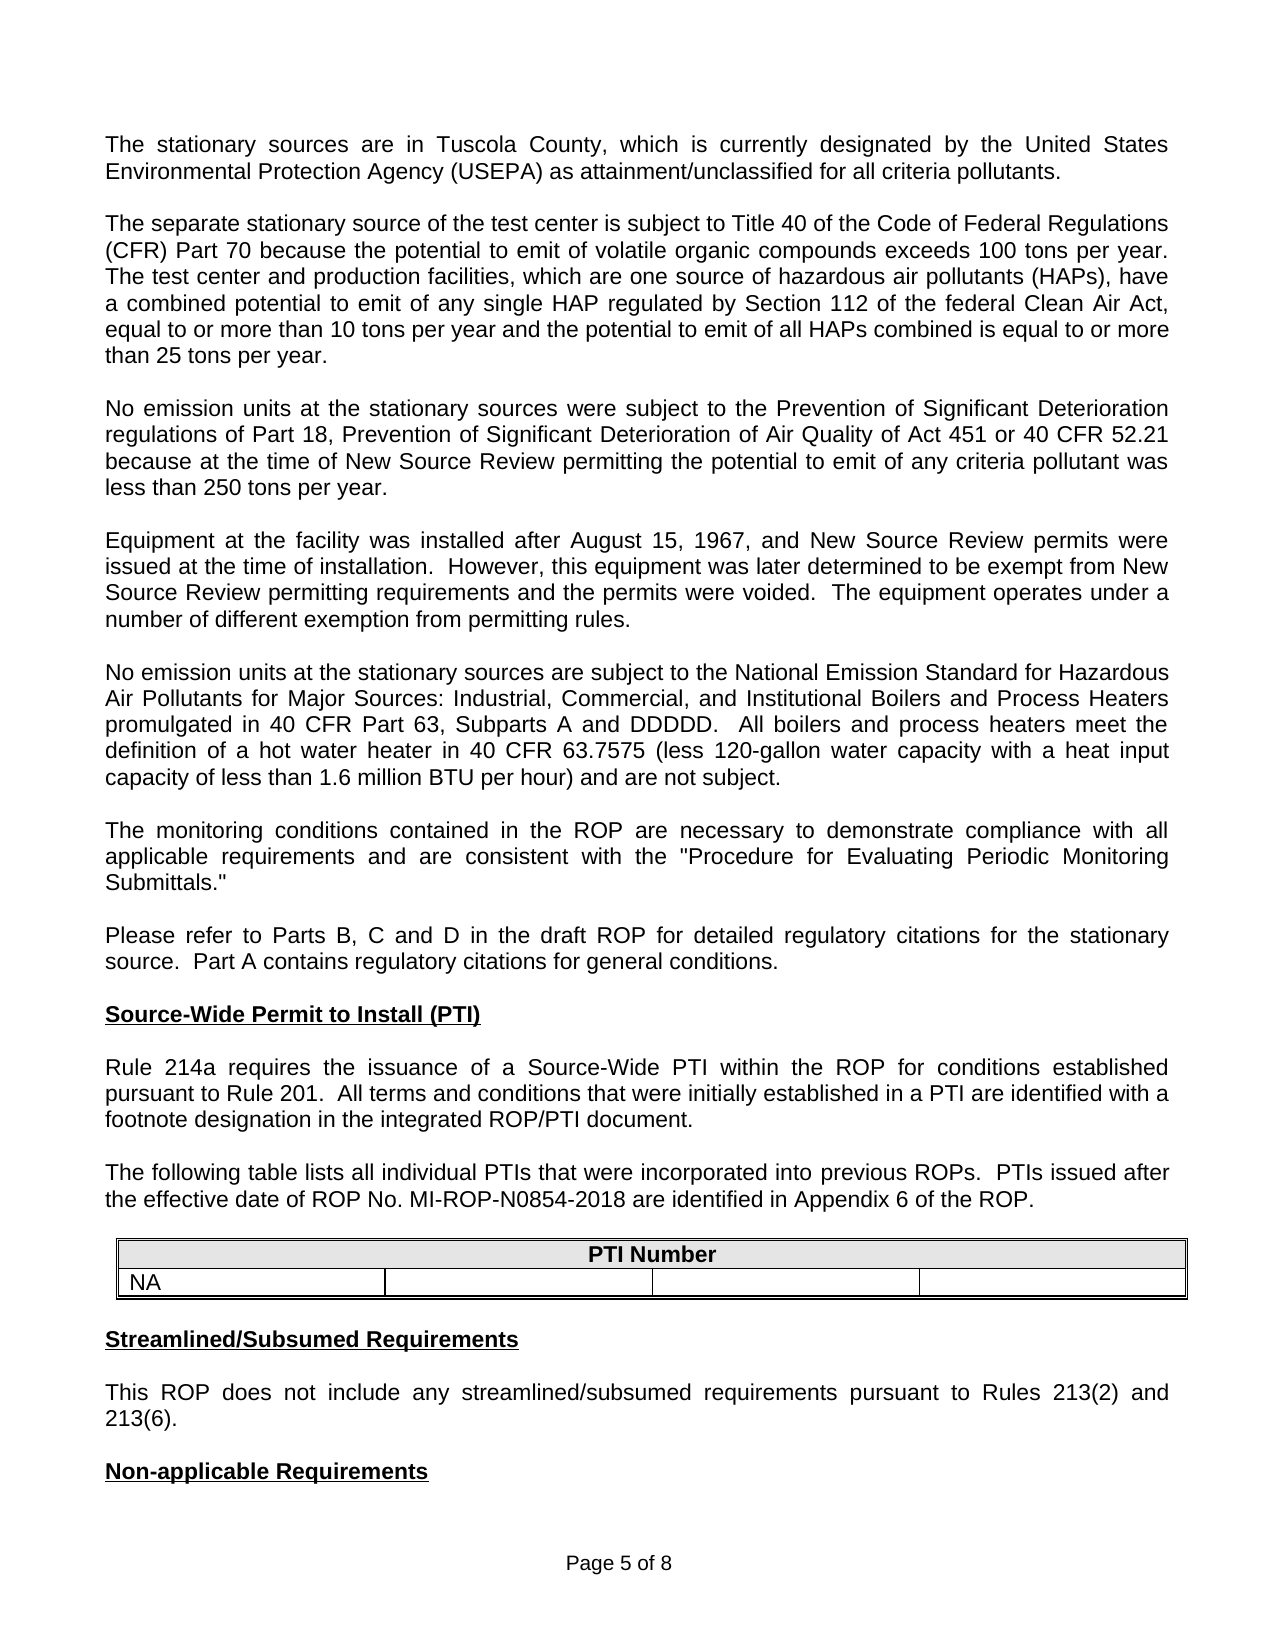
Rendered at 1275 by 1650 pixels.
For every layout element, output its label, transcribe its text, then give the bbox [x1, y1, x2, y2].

table_cell [386, 1269, 652, 1295]
table_header PTI Number [119, 1241, 1185, 1268]
text The stationary sources are in Tuscola County, which is currently designated by the United States Environmental Protection Agency (USEPA) as attainment/unclassified for all criteria pollutants. [105, 131, 1170, 184]
text Streamlined/Subsumed Requirements [105, 1326, 1170, 1352]
text The monitoring conditions contained in the ROP are necessary to demonstrate compliance with all applicable requirements and are consistent with the "Procedure for Evaluating Periodic Monitoring Submittals." [105, 817, 1170, 896]
text Equipment at the facility was installed after August 15, 1967, and New Source Review permits were issued at the time of installation. However, this equipment was later determined to be exempt from New Source Review permitting requirements and the permits were voided. The equipment operates under a number of different exemption from permitting rules. [105, 527, 1170, 632]
text This ROP does not include any streamlined/subsumed requirements pursuant to Rules 213(2) and 213(6). [105, 1379, 1170, 1432]
text Source-Wide Permit to Install (PTI) [105, 1001, 1170, 1027]
text The separate stationary source of the test center is subject to Title 40 of the Code of Federal Regulations (CFR) Part 70 because the potential to emit of volatile organic compounds exceeds 100 tons per year. The test center and production facilities, which are one source of hazardous air pollutants (HAPs), have a combined potential to emit of any single HAP regulated by Section 112 of the federal Clean Air Act, equal to or more than 10 tons per year and the potential to emit of all HAPs combined is equal to or more than 25 tons per year. [105, 210, 1170, 368]
text No emission units at the stationary sources are subject to the National Emission Standard for Hazardous Air Pollutants for Major Sources: Industrial, Commercial, and Institutional Boilers and Process Heaters promulgated in 40 CFR Part 63, Subparts A and DDDDD. All boilers and process heaters meet the definition of a hot water heater in 40 CFR 63.7575 (less 120-gallon water capacity with a heat input capacity of less than 1.6 million BTU per hour) and are not subject. [105, 658, 1170, 790]
text Non-applicable Requirements [105, 1458, 1170, 1484]
text Please refer to Parts B, C and D in the draft ROP for detailed regulatory citations for the stationary source. Part A contains regulatory citations for general conditions. [105, 922, 1170, 975]
text The following table lists all individual PTIs that were incorporated into previous ROPs. PTIs issued after the effective date of No. MI-ROP-N0854-2018 are identified in Appendix 6 of the . [105, 1159, 1170, 1212]
text Rule 214a requires the issuance of a Source-Wide PTI within the ROP for conditions established pursuant to Rule 201. All terms and conditions that were initially established in a PTI are identified with a footnote designation in the integrated ROP/PTI document. [105, 1054, 1170, 1133]
table_cell [920, 1269, 1185, 1295]
text No emission units at the stationary sources were subject to the Prevention of Significant Deterioration regulations of Part 18, Prevention of Significant Deterioration of Air Quality of Act 451 or 40 CFR 52.21 because at the time of New Source Review permitting the potential to emit of any criteria pollutant was less than tons per year. [105, 395, 1170, 500]
table_cell NA [119, 1269, 384, 1295]
table_cell [653, 1269, 919, 1295]
